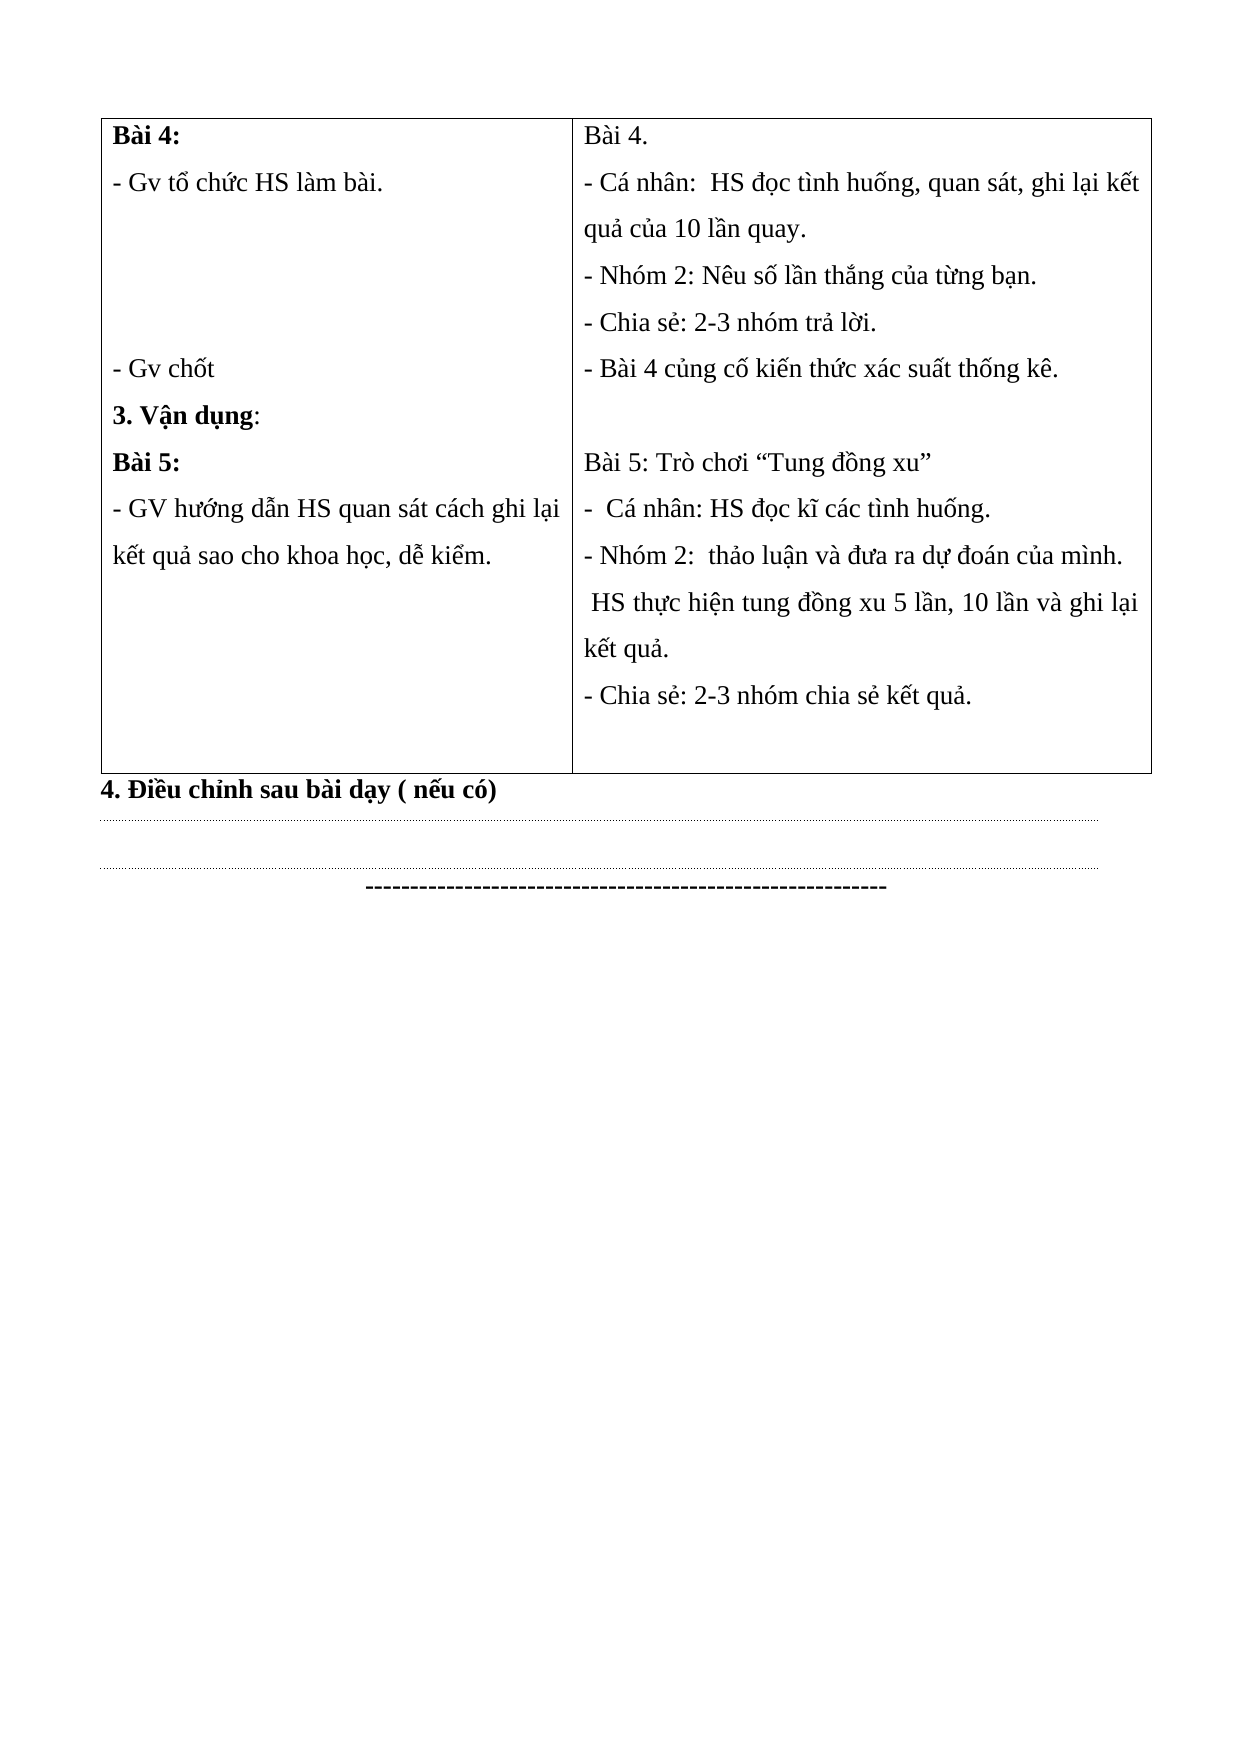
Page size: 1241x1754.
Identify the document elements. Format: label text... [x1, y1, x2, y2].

text ---------------------------------------------------------- [100, 869, 1152, 900]
text 4. Điều chỉnh sau bài dạy ( nếu có) [100, 774, 1152, 805]
table_header [100, 820, 1098, 868]
